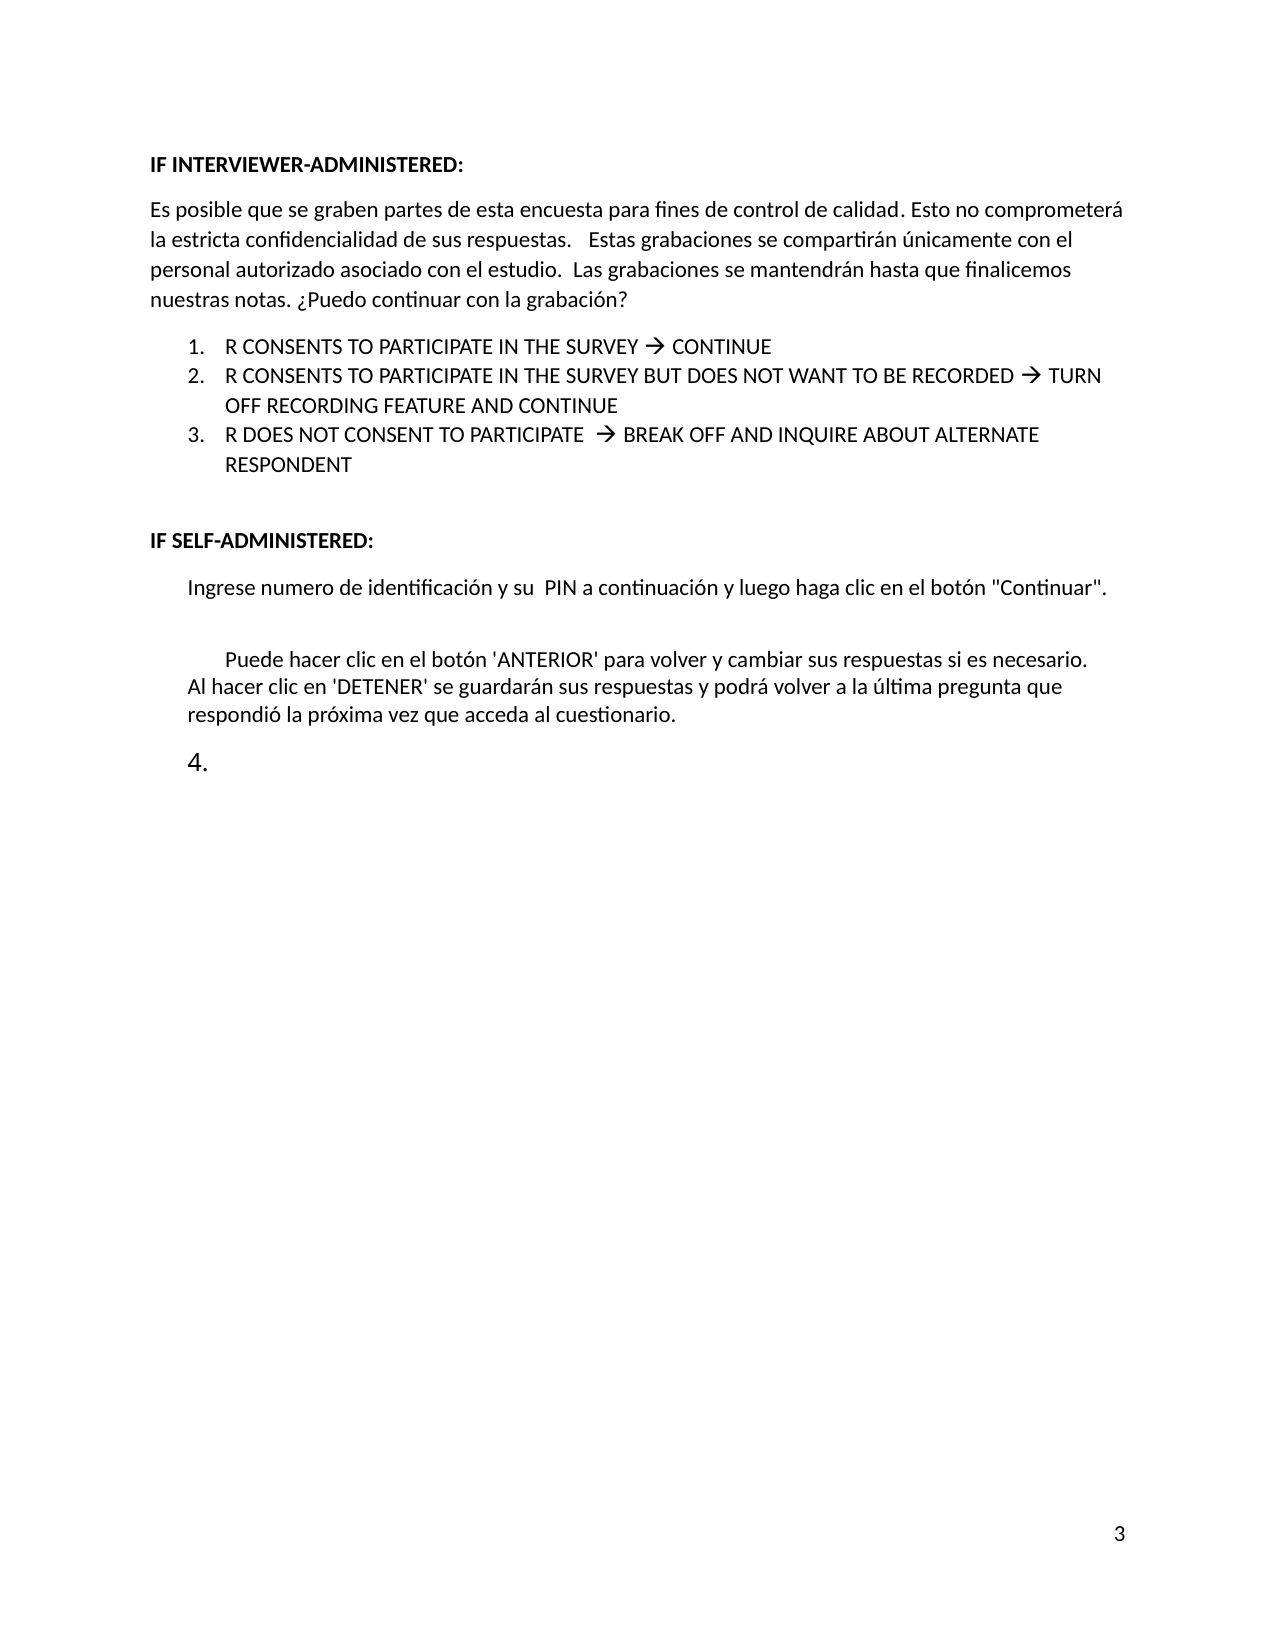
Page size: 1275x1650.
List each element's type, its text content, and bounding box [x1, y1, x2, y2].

list R CONSENTS TO PARTICIPATE IN THE SURVEY CONTINUE [187, 332, 1125, 360]
list R CONSENTS TO PARTICIPATE IN THE SURVEY BUT DOES NOT WANT TO BE RECORDED TURN OFF RECORDING FEATURE AND CONTINUE [187, 362, 1125, 419]
list R DOES NOT CONSENT TO PARTICIPATE BREAK OFF AND INQUIRE ABOUT ALTERNATE RESPONDENT [187, 420, 1125, 478]
text Puede hacer clic en el botón 'ANTERIOR' para volver y cambiar sus respuestas si es necesario. Al hacer clic en 'DETENER' se guardarán sus respuestas y podrá volver a la última pregunta que respondió la próxima vez que acceda al cuestionario. [187, 645, 1110, 728]
text IF INTERVIEWER-ADMINISTERED: [150, 150, 1125, 178]
text IF SELF-ADMINISTERED: [150, 526, 1125, 554]
text Es posible que se graben partes de esta encuesta para fines de control de calidad. Esto no comprometerá la estricta confidencialidad de sus respuestas. Estas grabaciones se compartirán únicamente con el personal autorizado asociado con el estudio. Las grabaciones se mantendrán hasta que finalicemos nuestras notas. ¿Puedo continuar con la grabación? [150, 195, 1125, 313]
text Ingrese numero de identificación y su PIN a continuación y luego haga clic en el botón "Continuar". [187, 573, 1110, 628]
